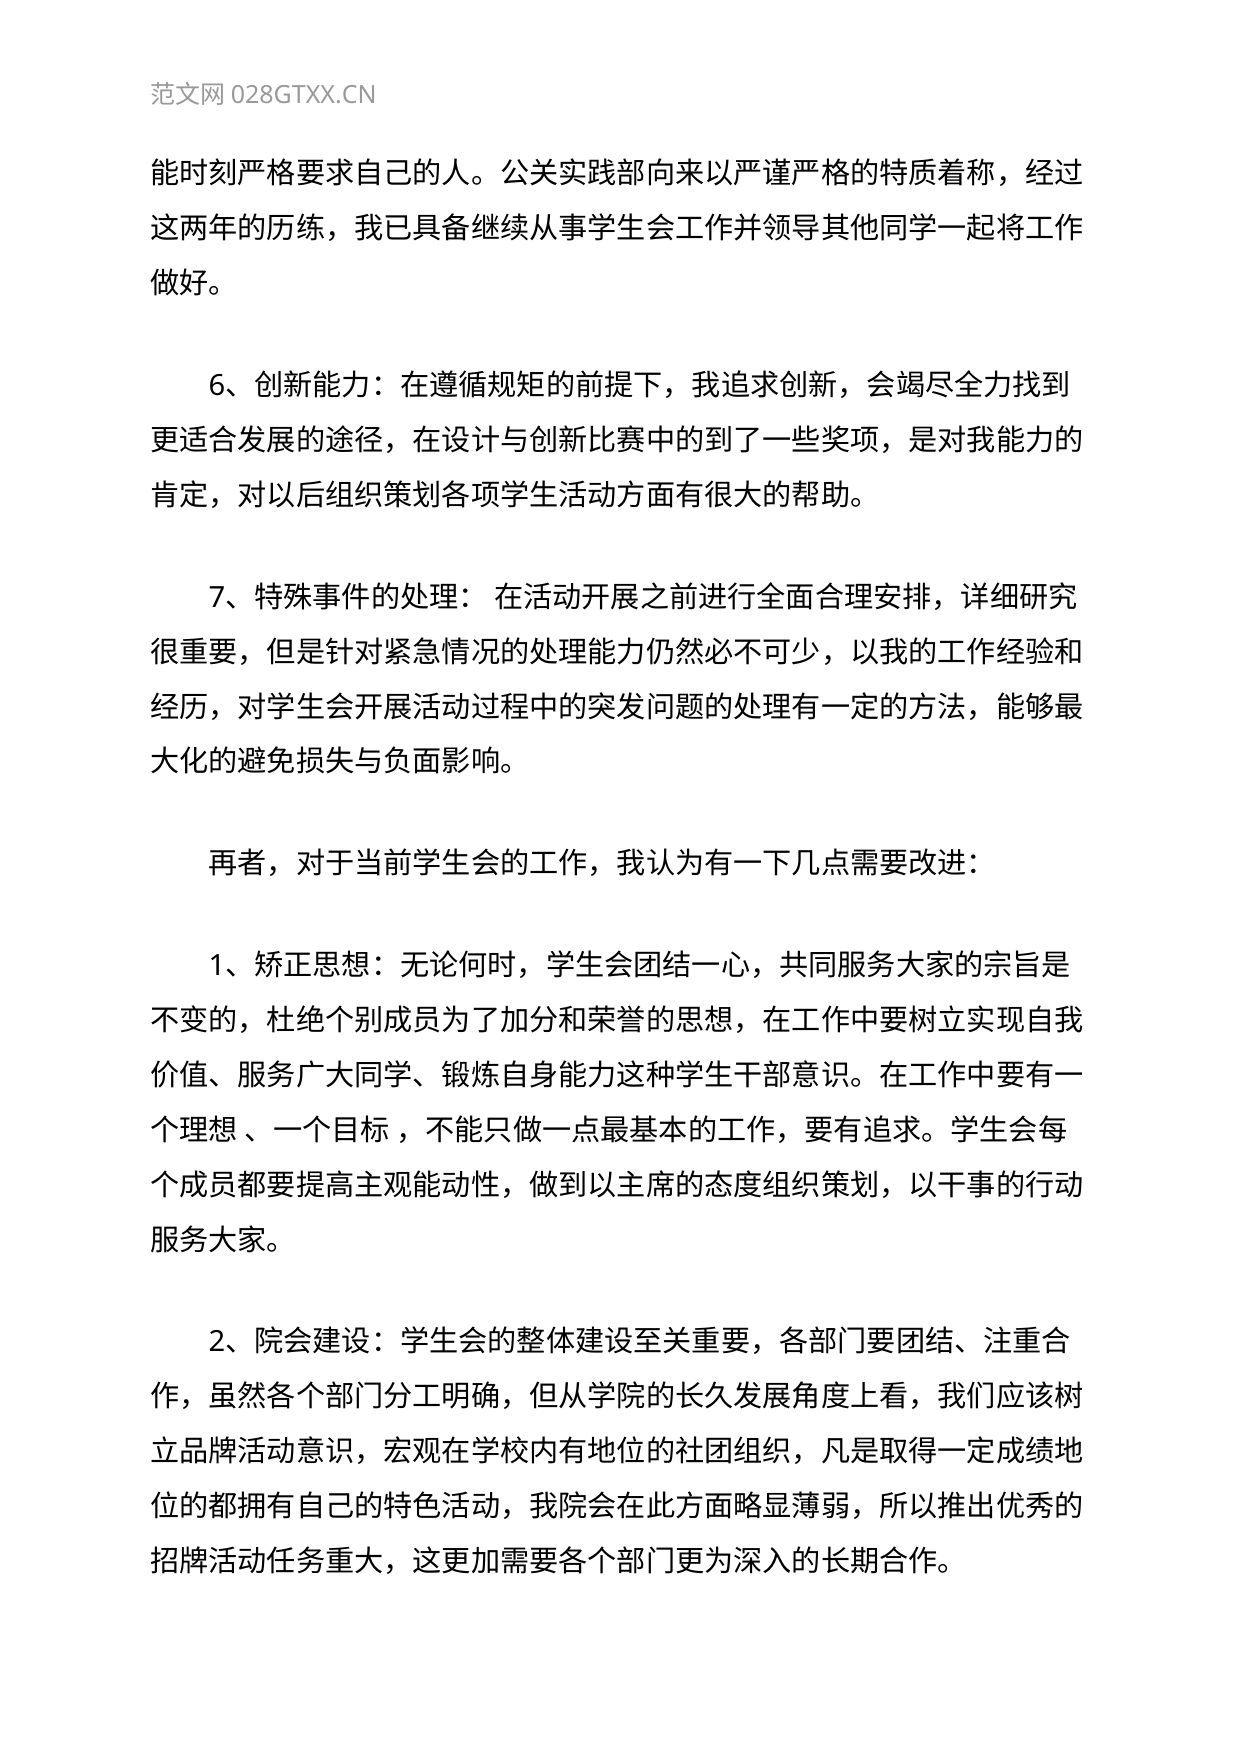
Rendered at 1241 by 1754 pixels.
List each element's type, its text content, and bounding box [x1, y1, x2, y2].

text 6、创新能力：在遵循规矩的前提下，我追求创新，会竭尽全力找到更适合发展的途径，在设计与创新比赛中的到了一些奖项，是对我能力的肯定，对以后组织策划各项学生活动方面有很大的帮助。 [150, 362, 1090, 514]
text 7、特殊事件的处理： 在活动开展之前进行全面合理安排，详细研究很重要，但是针对紧急情况的处理能力仍然必不可少，以我的工作经验和经历，对学生会开展活动过程中的突发问题的处理有一定的方法，能够最大化的避免损失与负面影响。 [150, 573, 1090, 780]
text 再者，对于当前学生会的工作，我认为有一下几点需要改进： [150, 840, 1090, 882]
text 2、院会建设：学生会的整体建设至关重要，各部门要团结、注重合作，虽然各个部门分工明确，但从学院的长久发展角度上看，我们应该树立品牌活动意识，宏观在学校内有地位的社团组织，凡是取得一定成绩地位的都拥有自己的特色活动，我院会在此方面略显薄弱，所以推出优秀的招牌活动任务重大，这更加需要各个部门更为深入的长期合作。 [150, 1318, 1090, 1580]
text 1、矫正思想：无论何时，学生会团结一心，共同服务大家的宗旨是不变的，杜绝个别成员为了加分和荣誉的思想，在工作中要树立实现自我价值、服务广大同学、锻炼自身能力这种学生干部意识。在工作中要有一个理想 、一个目标 ，不能只做一点最基本的工作，要有追求。学生会每个成员都要提高主观能动性，做到以主席的态度组织策划，以干事的行动服务大家。 [150, 942, 1090, 1258]
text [150, 150, 1090, 302]
